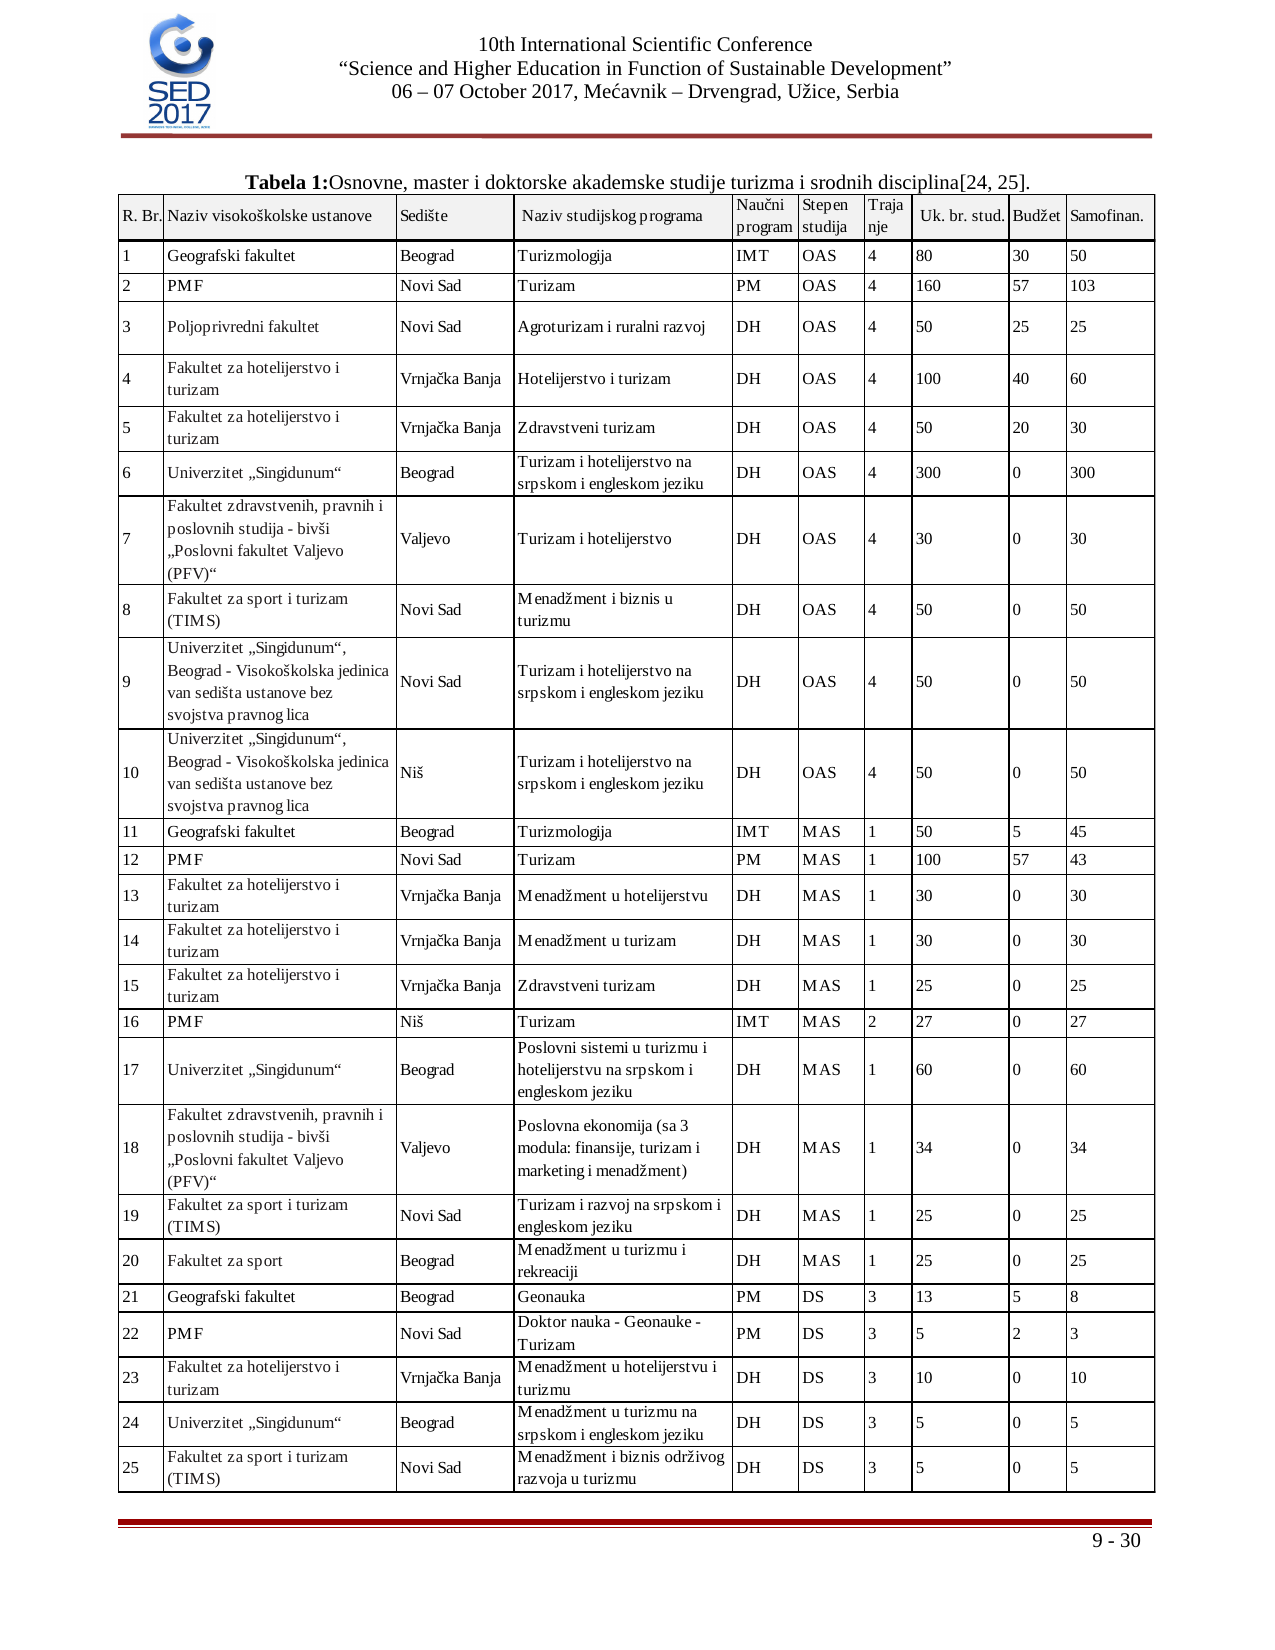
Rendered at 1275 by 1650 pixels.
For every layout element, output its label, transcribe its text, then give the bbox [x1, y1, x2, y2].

picture [142, 13, 216, 129]
text Tabela 1:Osnovne, master i doktorske akademske studije turizma i srodnih disciplina[24, 25]. [118, 170, 1157, 194]
